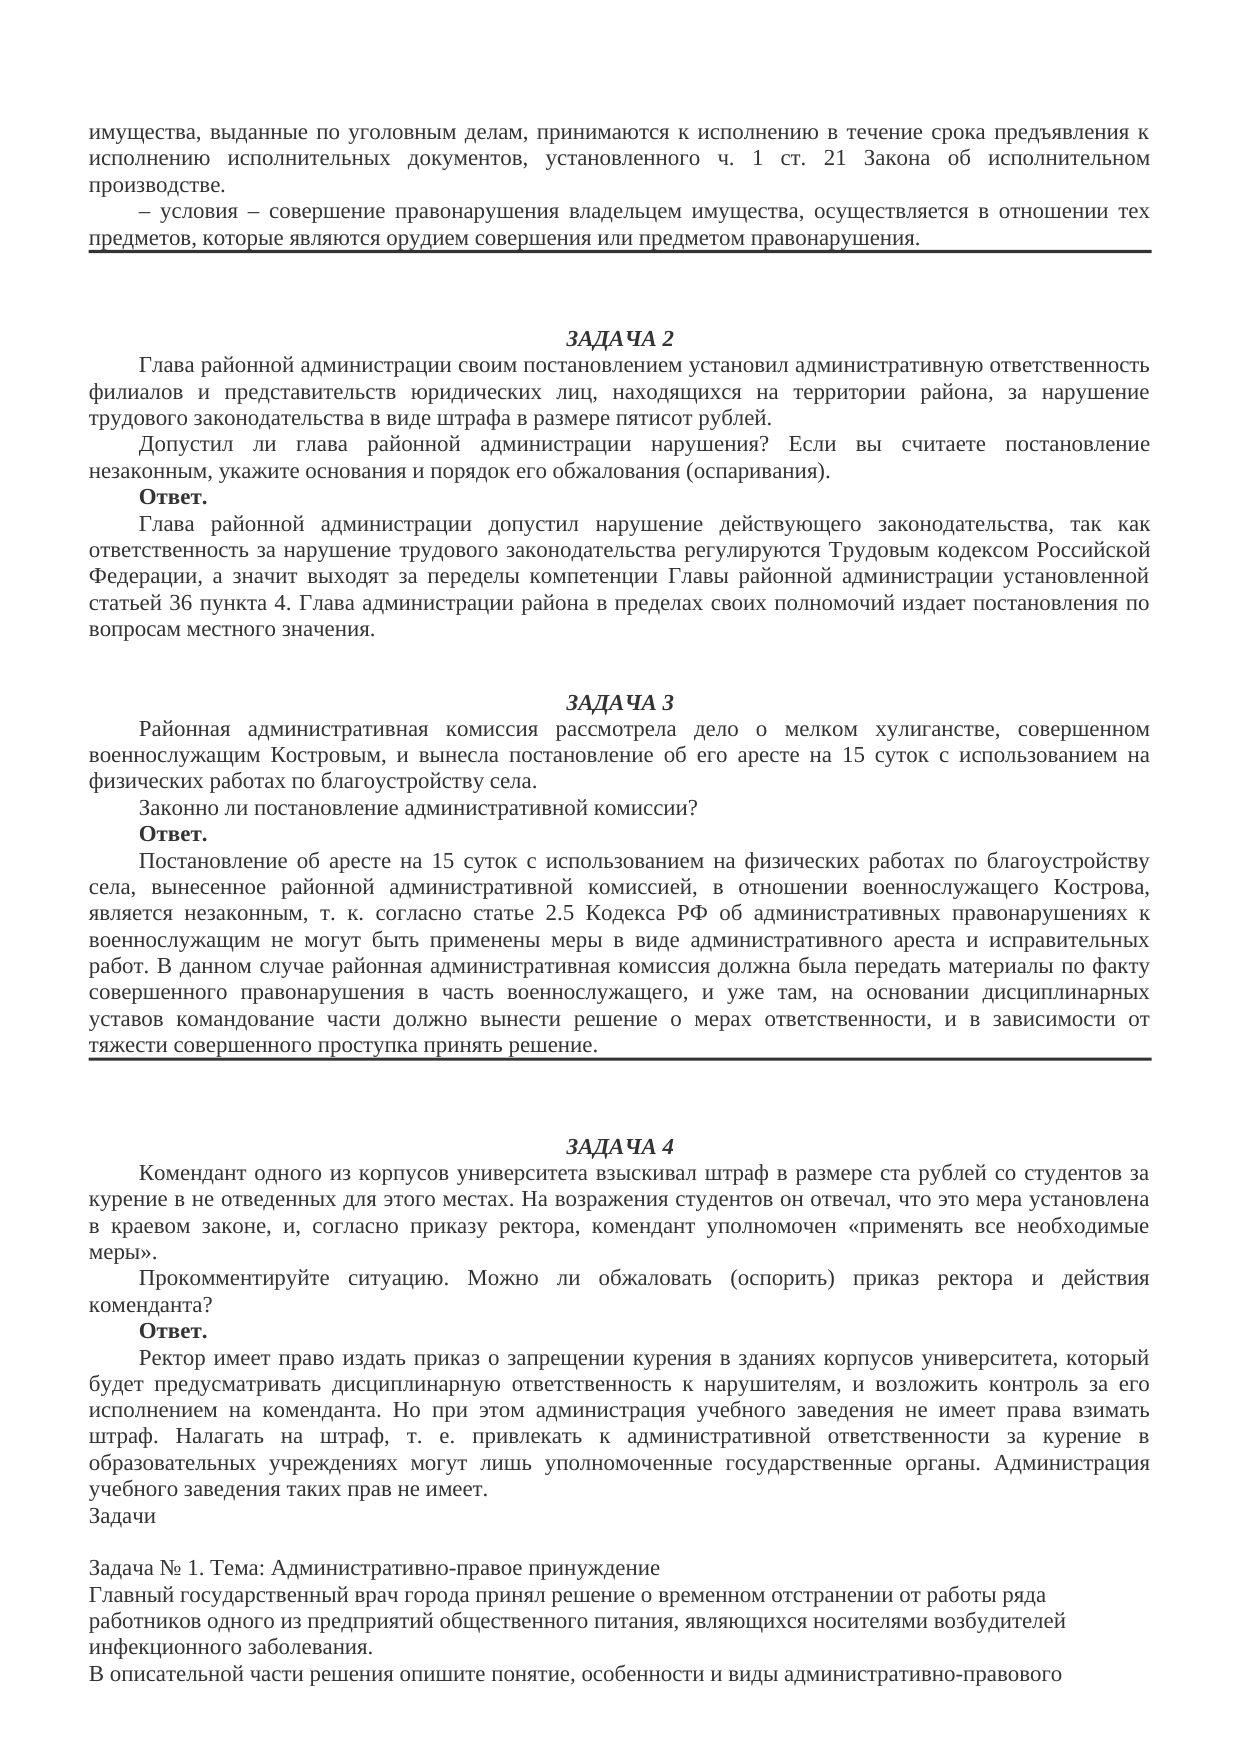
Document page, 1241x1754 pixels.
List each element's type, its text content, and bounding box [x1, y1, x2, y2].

text Прокомментируйте ситуацию. Можно ли обжаловать (оспорить) приказ ректора и действия коменданта? [89, 1264, 1152, 1317]
text Районная административная комиссия рассмотрела дело о мелком хулиганстве, совершенном военнослужащим Костровым, и вынесла постановление об его аресте на 15 суток с использованием на физических работах по благоустройству села. [89, 715, 1152, 794]
text Допустил ли глава районной администрации нарушения? Если вы считаете постановление незаконным, укажите основания и порядок его обжалования (оспаривания). [89, 431, 1152, 483]
text Законно ли постановление административной комиссии? [89, 794, 1152, 820]
text Глава районной администрации допустил нарушение действующего законодательства, так как ответственность за нарушение трудового законодательства регулируются Трудовым кодексом Российской Федерации, а значит выходят за переделы компетенции Главы районной администрации установленной статьей 36 пункта 4. Глава администрации района в пределах своих полномочий издает постановления по вопросам местного значения. [89, 509, 1152, 641]
text Ответ. [89, 820, 1152, 847]
text Комендант одного из корпусов университета взыскивал штраф в размере ста рублей со студентов за курение в не отведенных для этого местах. На возражения студентов он отвечал, что это мера установлена в краевом законе, и, согласно приказу ректора, комендант уполномочен «применять все необходимые меры». [89, 1159, 1152, 1264]
text Ответ. [89, 483, 1152, 509]
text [89, 118, 1152, 197]
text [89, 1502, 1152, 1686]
text Глава районной администрации своим постановлением установил административную ответственность филиалов и представительств юридических лиц, находящихся на территории района, за нарушение трудового законодательства в виде штрафа в размере пятисот рублей. [89, 351, 1152, 431]
text Ответ. [89, 1317, 1152, 1343]
subtitle ЗАДАЧА 4 [89, 1133, 1152, 1159]
text Постановление об аресте на 15 суток с использованием на физических работах по благоустройству села, вынесенное районной административной комиссией, в отношении военнослужащего Кострова, является незаконным, т. к. согласно статье 2.5 Кодекса РФ об административных правонарушениях к военнослужащим не могут быть применены меры в виде административного ареста и исправительных работ. В данном случае районная административная комиссия должна была передать материалы по факту совершенного правонарушения в часть военнослужащего, и уже там, на основании дисциплинарных уставов командование части должно вынести решение о мерах ответственности, и в зависимости от тяжести совершенного проступка принять решение. [89, 847, 1152, 1057]
subtitle ЗАДАЧА 3 [89, 688, 1152, 715]
subtitle ЗАДАЧА 2 [89, 325, 1152, 351]
text Ректор имеет право издать приказ о запрещении курения в зданиях корпусов университета, который будет предусматривать дисциплинарную ответственность к нарушителям, и возложить контроль за его исполнением на коменданта. Но при этом администрация учебного заведения не имеет права взимать штраф. Налагать на штраф, т. е. привлекать к административной ответственности за курение в образовательных учреждениях могут лишь уполномоченные государственные органы. Администрация учебного заведения таких прав не имеет. [89, 1343, 1152, 1502]
text – условия – совершение правонарушения владельцем имущества, осуществляется в отношении тех предметов, которые являются орудием совершения или предметом правонарушения. [89, 197, 1152, 249]
